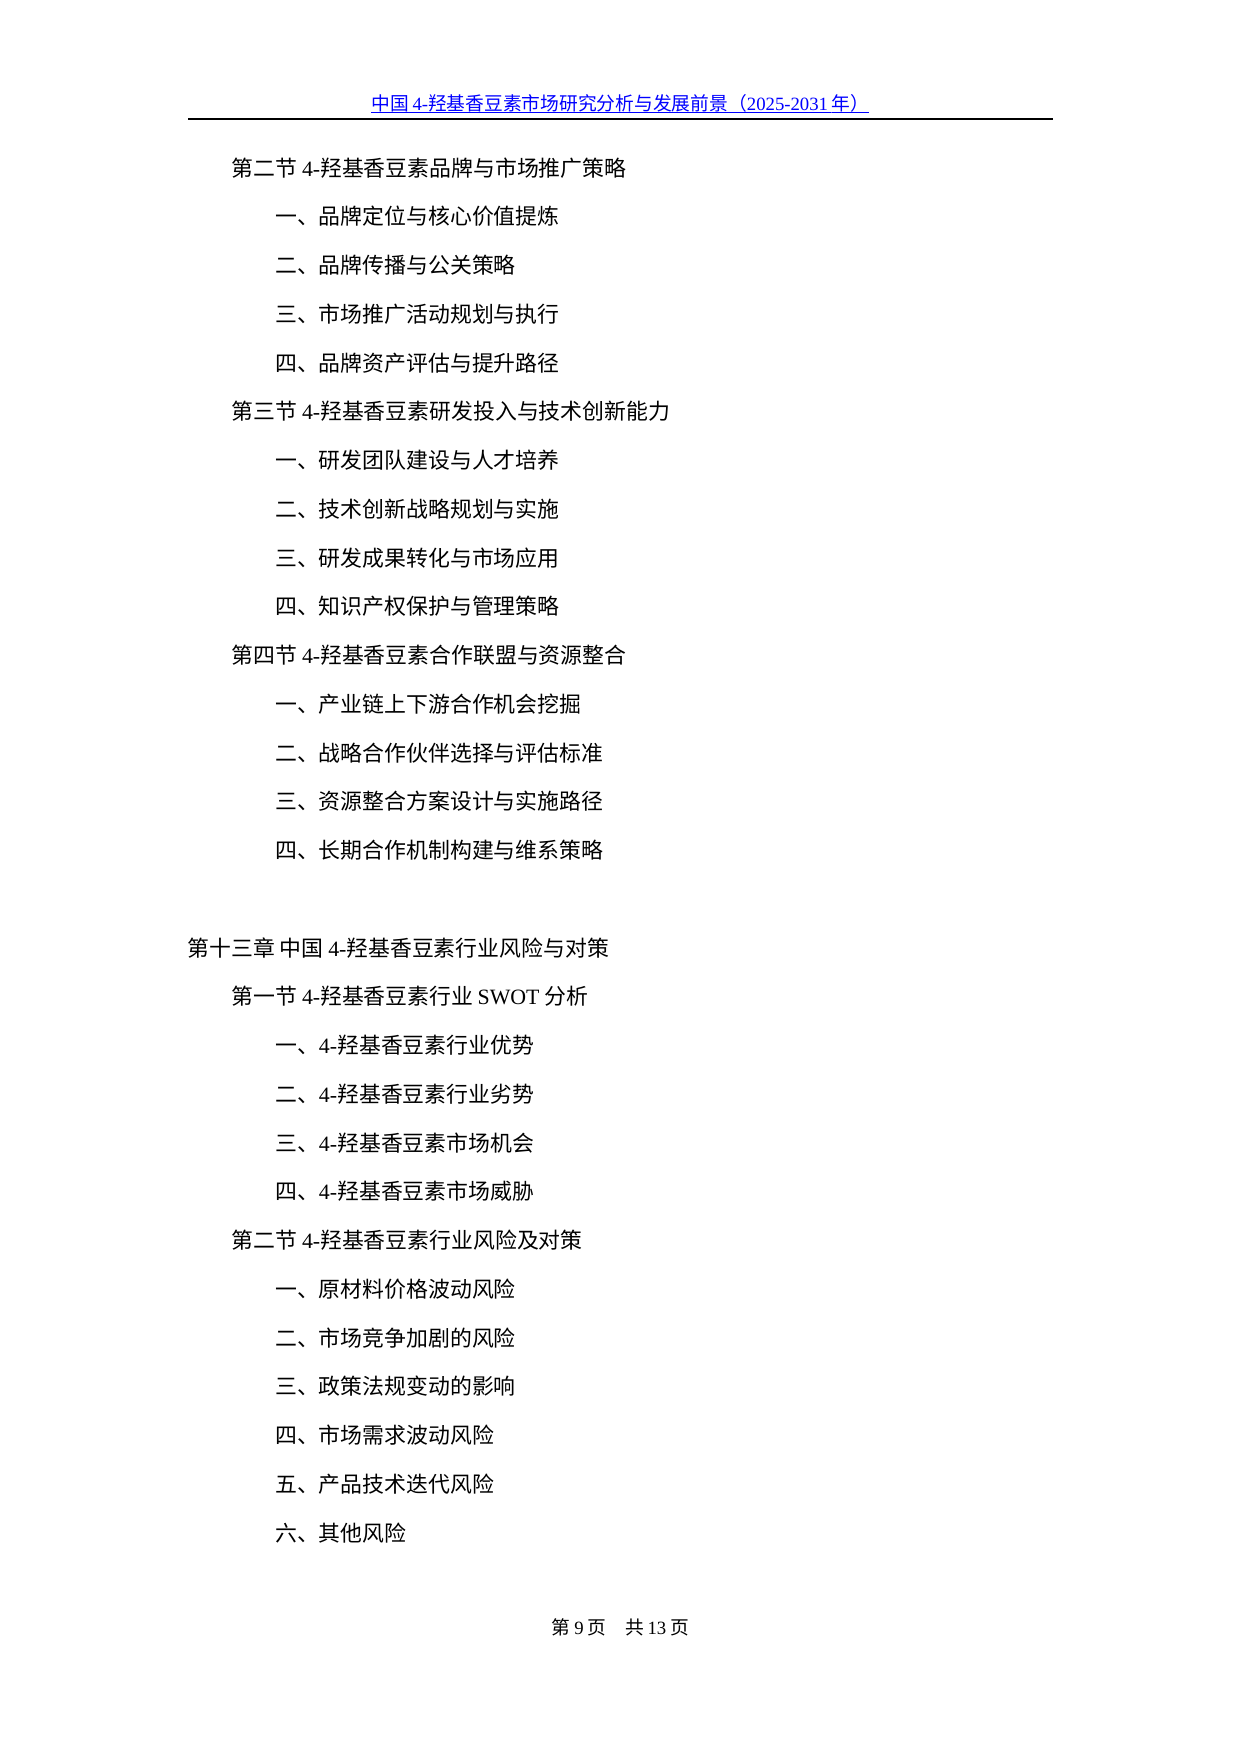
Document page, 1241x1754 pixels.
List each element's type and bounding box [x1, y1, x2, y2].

text [187, 150, 1053, 1548]
